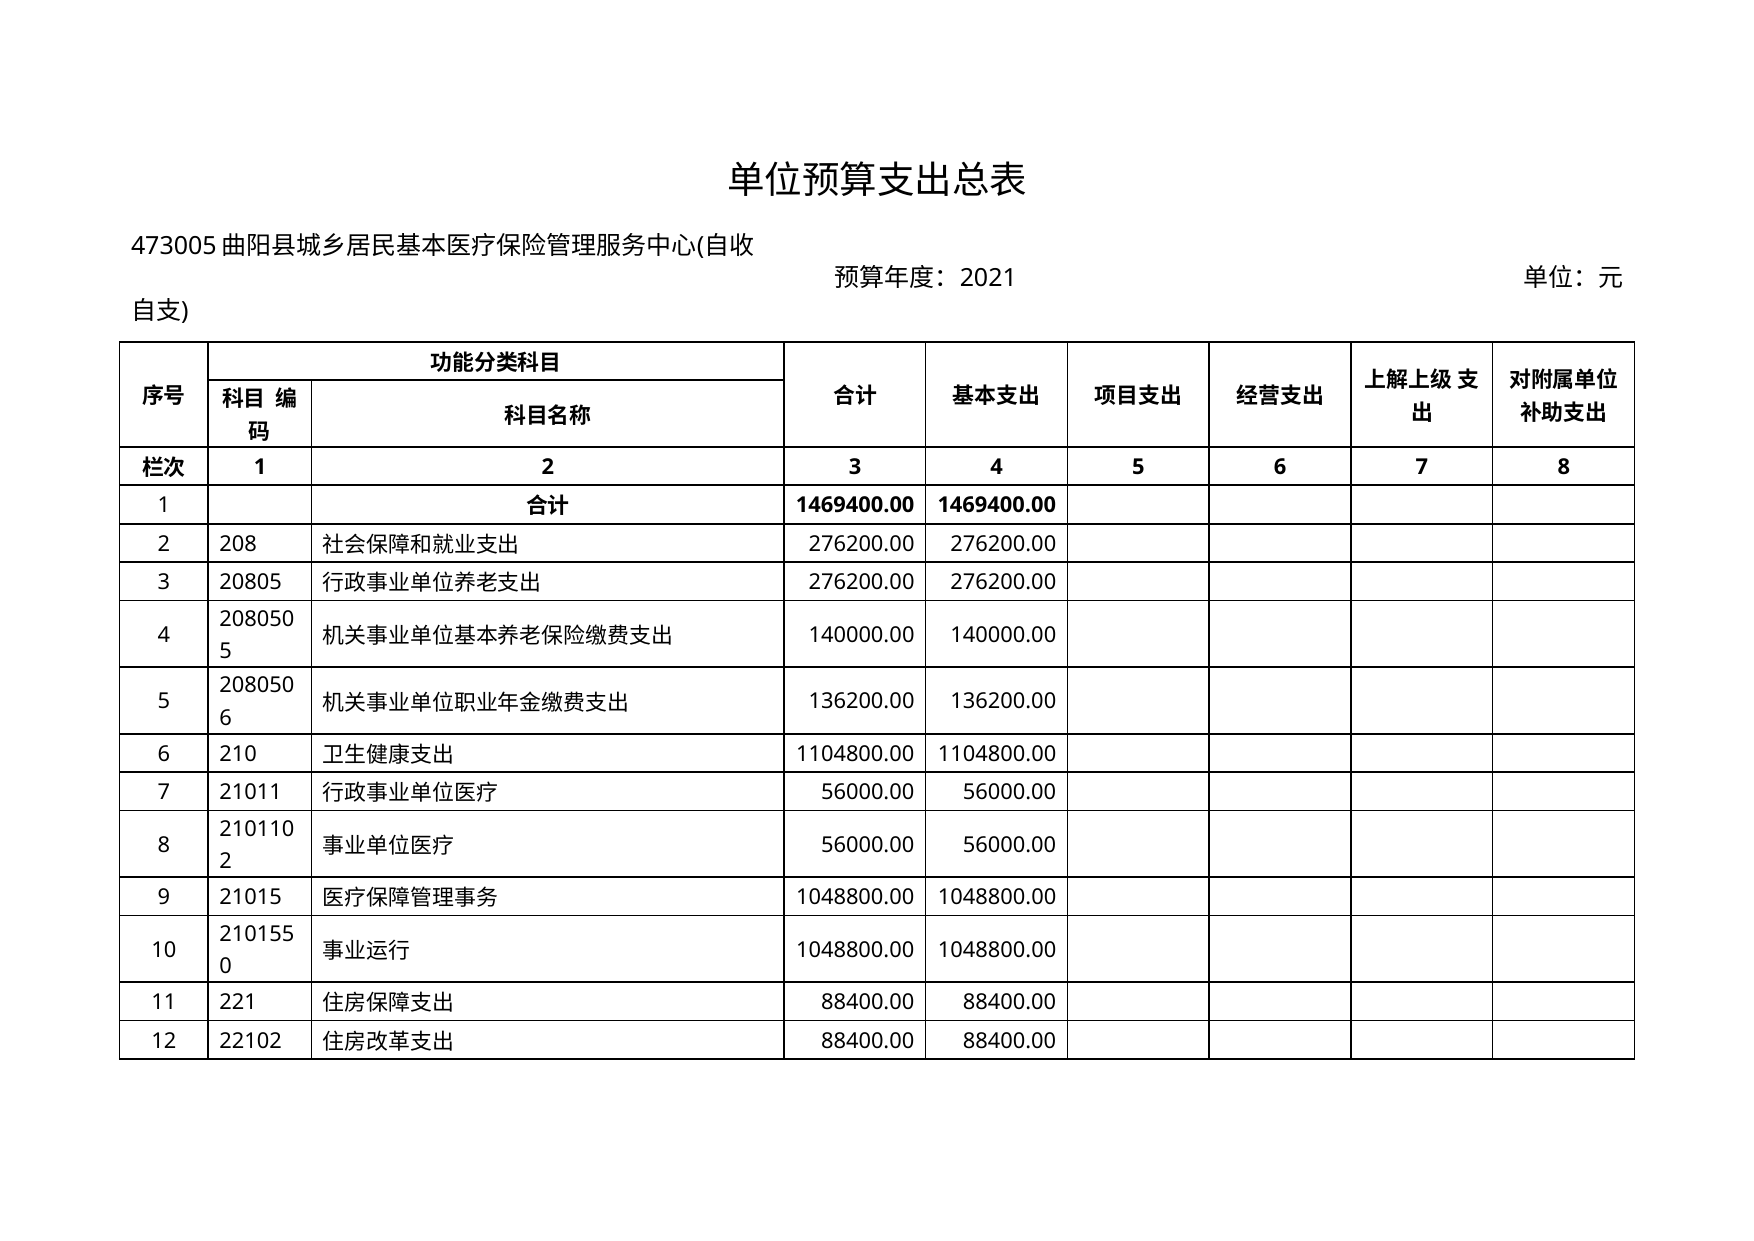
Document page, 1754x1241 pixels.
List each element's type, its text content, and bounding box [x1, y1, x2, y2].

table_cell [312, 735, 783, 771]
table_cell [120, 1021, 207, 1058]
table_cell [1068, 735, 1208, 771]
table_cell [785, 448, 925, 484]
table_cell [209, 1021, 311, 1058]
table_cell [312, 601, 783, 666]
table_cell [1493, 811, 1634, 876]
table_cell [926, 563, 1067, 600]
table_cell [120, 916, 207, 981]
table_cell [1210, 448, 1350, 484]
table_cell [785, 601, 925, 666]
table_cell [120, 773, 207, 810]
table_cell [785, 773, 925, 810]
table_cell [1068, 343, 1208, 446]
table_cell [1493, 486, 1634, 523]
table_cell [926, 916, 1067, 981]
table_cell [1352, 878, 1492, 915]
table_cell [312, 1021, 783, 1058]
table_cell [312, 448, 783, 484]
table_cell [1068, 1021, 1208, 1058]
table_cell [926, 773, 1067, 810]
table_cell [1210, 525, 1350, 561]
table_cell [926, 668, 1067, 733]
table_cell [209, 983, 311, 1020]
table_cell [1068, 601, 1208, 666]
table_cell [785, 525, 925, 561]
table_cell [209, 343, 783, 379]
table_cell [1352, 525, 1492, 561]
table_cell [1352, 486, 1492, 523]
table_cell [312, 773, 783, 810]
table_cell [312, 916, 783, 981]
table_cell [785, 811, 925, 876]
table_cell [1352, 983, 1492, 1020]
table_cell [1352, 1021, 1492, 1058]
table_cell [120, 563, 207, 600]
text 单位预算支出总表 [106, 144, 1648, 209]
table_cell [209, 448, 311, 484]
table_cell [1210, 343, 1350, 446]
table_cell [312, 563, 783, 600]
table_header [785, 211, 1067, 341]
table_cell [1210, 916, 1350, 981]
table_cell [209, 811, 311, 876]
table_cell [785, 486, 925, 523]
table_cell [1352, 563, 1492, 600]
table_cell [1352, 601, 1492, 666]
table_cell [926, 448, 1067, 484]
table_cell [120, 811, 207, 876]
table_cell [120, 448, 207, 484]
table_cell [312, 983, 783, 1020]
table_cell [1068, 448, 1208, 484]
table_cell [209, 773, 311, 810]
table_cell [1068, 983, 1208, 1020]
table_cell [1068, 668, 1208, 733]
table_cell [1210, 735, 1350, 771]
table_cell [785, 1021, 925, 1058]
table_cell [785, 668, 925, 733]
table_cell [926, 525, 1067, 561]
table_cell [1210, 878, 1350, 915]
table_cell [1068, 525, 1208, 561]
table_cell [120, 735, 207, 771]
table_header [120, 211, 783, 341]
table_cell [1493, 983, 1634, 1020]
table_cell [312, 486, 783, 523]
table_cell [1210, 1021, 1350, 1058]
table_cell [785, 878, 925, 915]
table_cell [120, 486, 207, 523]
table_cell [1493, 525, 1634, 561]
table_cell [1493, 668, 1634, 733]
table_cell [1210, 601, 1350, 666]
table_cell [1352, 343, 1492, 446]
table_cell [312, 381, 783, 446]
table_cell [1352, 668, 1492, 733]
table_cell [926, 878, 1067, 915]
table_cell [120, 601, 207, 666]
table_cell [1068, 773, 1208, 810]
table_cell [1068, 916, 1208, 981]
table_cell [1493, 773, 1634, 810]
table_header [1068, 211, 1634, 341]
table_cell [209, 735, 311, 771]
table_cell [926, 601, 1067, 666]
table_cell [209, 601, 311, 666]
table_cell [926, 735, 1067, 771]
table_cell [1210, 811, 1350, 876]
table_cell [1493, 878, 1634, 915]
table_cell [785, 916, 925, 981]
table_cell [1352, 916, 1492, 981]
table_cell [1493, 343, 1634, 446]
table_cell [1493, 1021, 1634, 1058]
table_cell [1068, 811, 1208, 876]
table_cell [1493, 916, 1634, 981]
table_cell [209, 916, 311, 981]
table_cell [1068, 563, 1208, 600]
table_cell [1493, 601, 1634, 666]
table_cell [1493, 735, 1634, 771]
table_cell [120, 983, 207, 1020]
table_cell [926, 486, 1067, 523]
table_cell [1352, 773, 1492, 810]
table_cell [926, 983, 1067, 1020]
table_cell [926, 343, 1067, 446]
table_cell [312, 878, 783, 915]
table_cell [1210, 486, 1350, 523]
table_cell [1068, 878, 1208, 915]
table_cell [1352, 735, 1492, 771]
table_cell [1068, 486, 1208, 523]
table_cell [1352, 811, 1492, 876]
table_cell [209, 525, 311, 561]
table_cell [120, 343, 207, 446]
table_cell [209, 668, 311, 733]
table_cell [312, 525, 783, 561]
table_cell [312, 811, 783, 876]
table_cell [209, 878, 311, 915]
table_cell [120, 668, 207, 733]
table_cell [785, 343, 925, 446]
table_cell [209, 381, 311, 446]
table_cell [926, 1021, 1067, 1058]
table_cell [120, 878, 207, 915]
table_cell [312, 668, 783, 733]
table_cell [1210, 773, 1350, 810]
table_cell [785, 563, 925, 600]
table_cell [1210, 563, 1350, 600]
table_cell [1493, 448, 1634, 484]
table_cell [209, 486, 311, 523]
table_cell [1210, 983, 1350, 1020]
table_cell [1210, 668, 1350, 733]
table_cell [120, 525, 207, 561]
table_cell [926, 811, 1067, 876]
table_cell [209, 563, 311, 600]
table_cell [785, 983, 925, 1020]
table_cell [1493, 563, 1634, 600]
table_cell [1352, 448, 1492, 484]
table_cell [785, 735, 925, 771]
